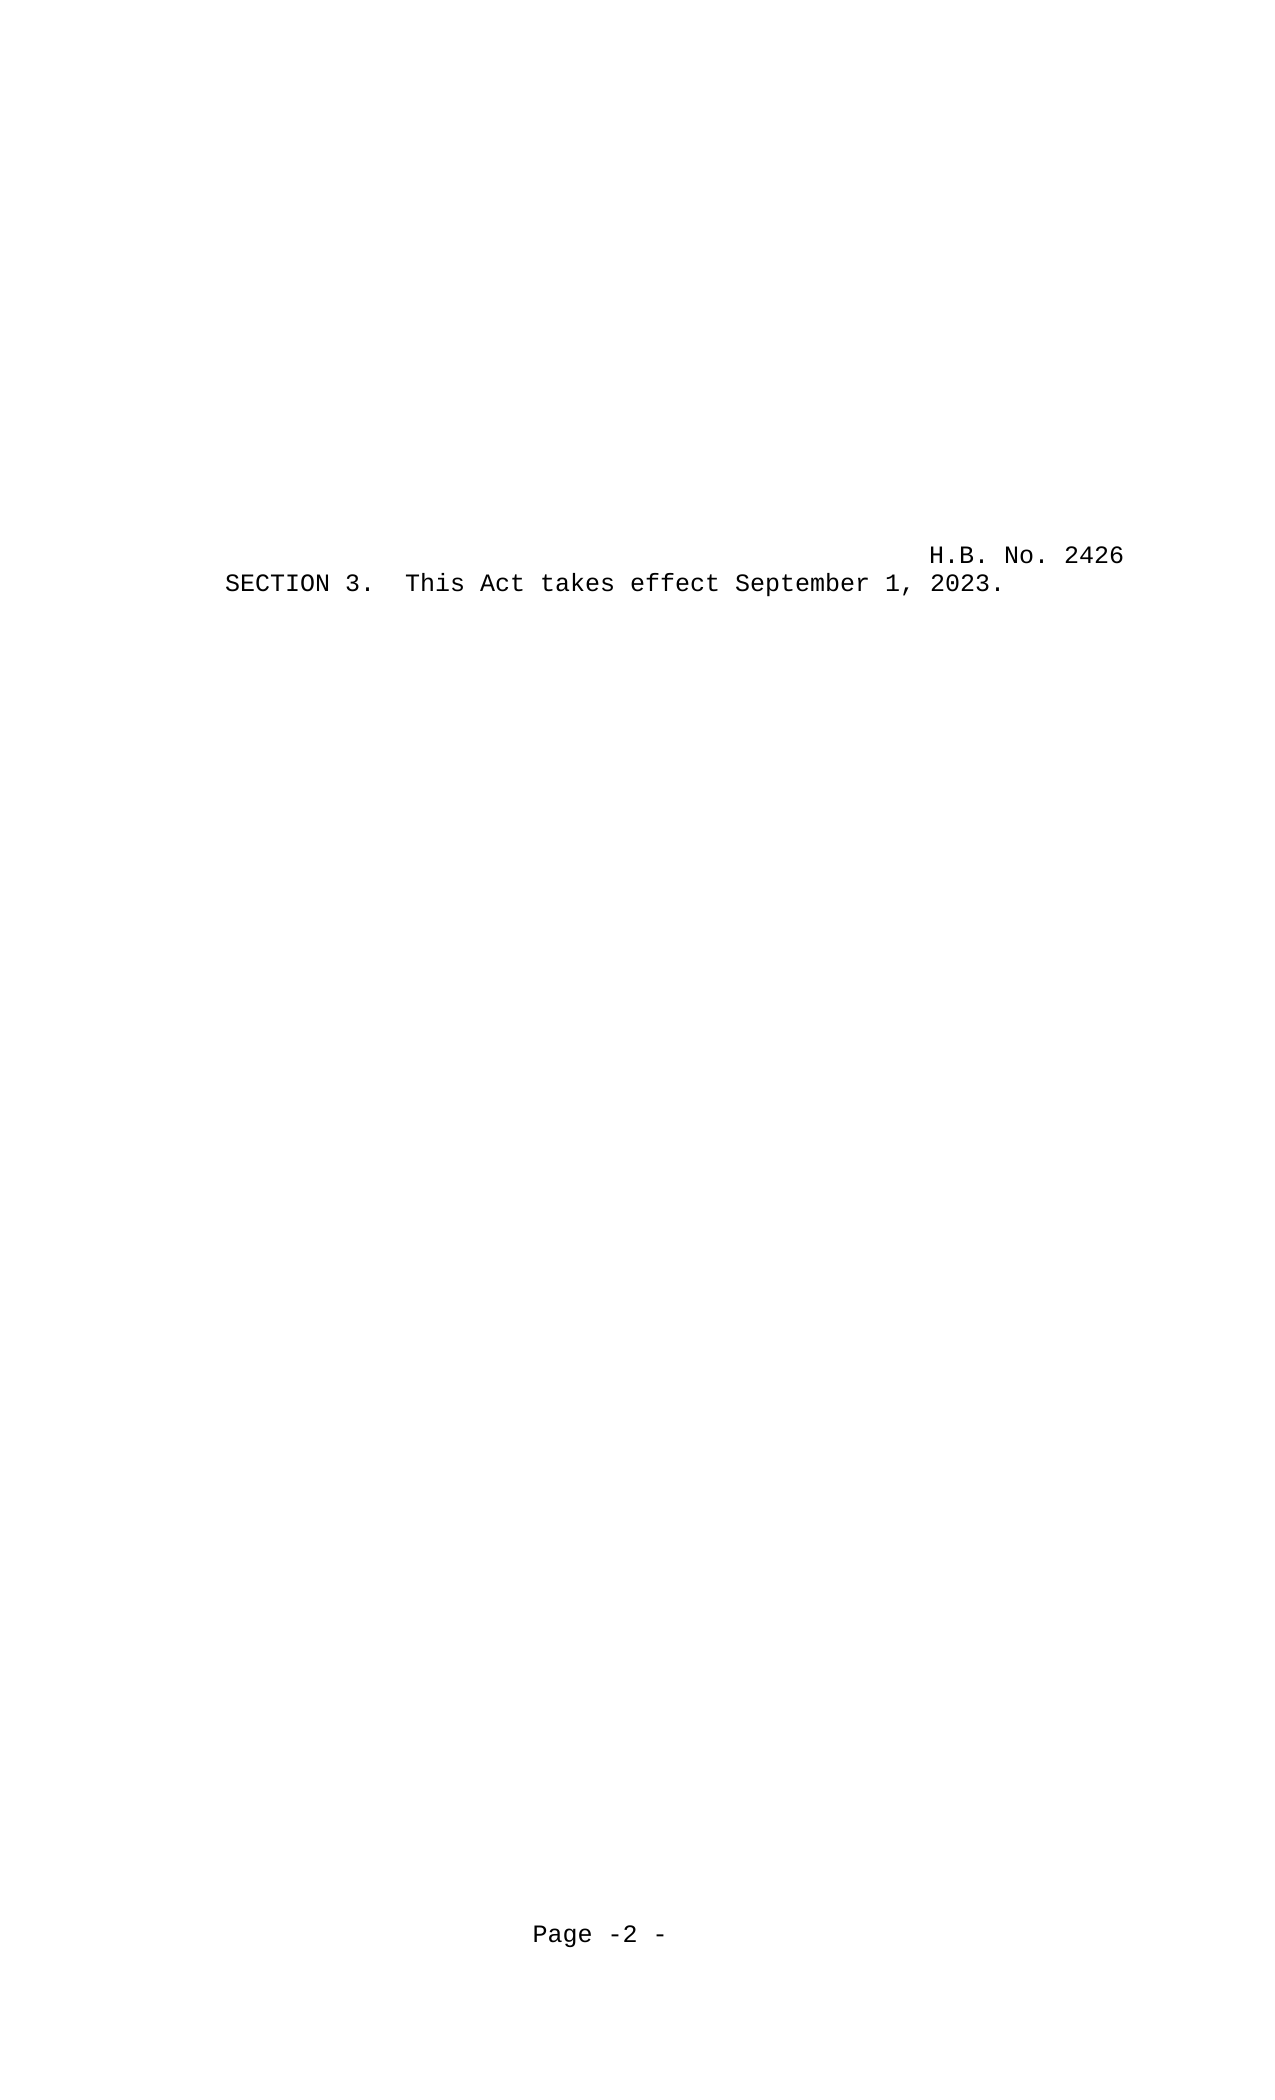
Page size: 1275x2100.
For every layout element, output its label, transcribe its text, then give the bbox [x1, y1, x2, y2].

text SECTION 3. This Act takes effect September 1, 2023. [150, 571, 1125, 599]
